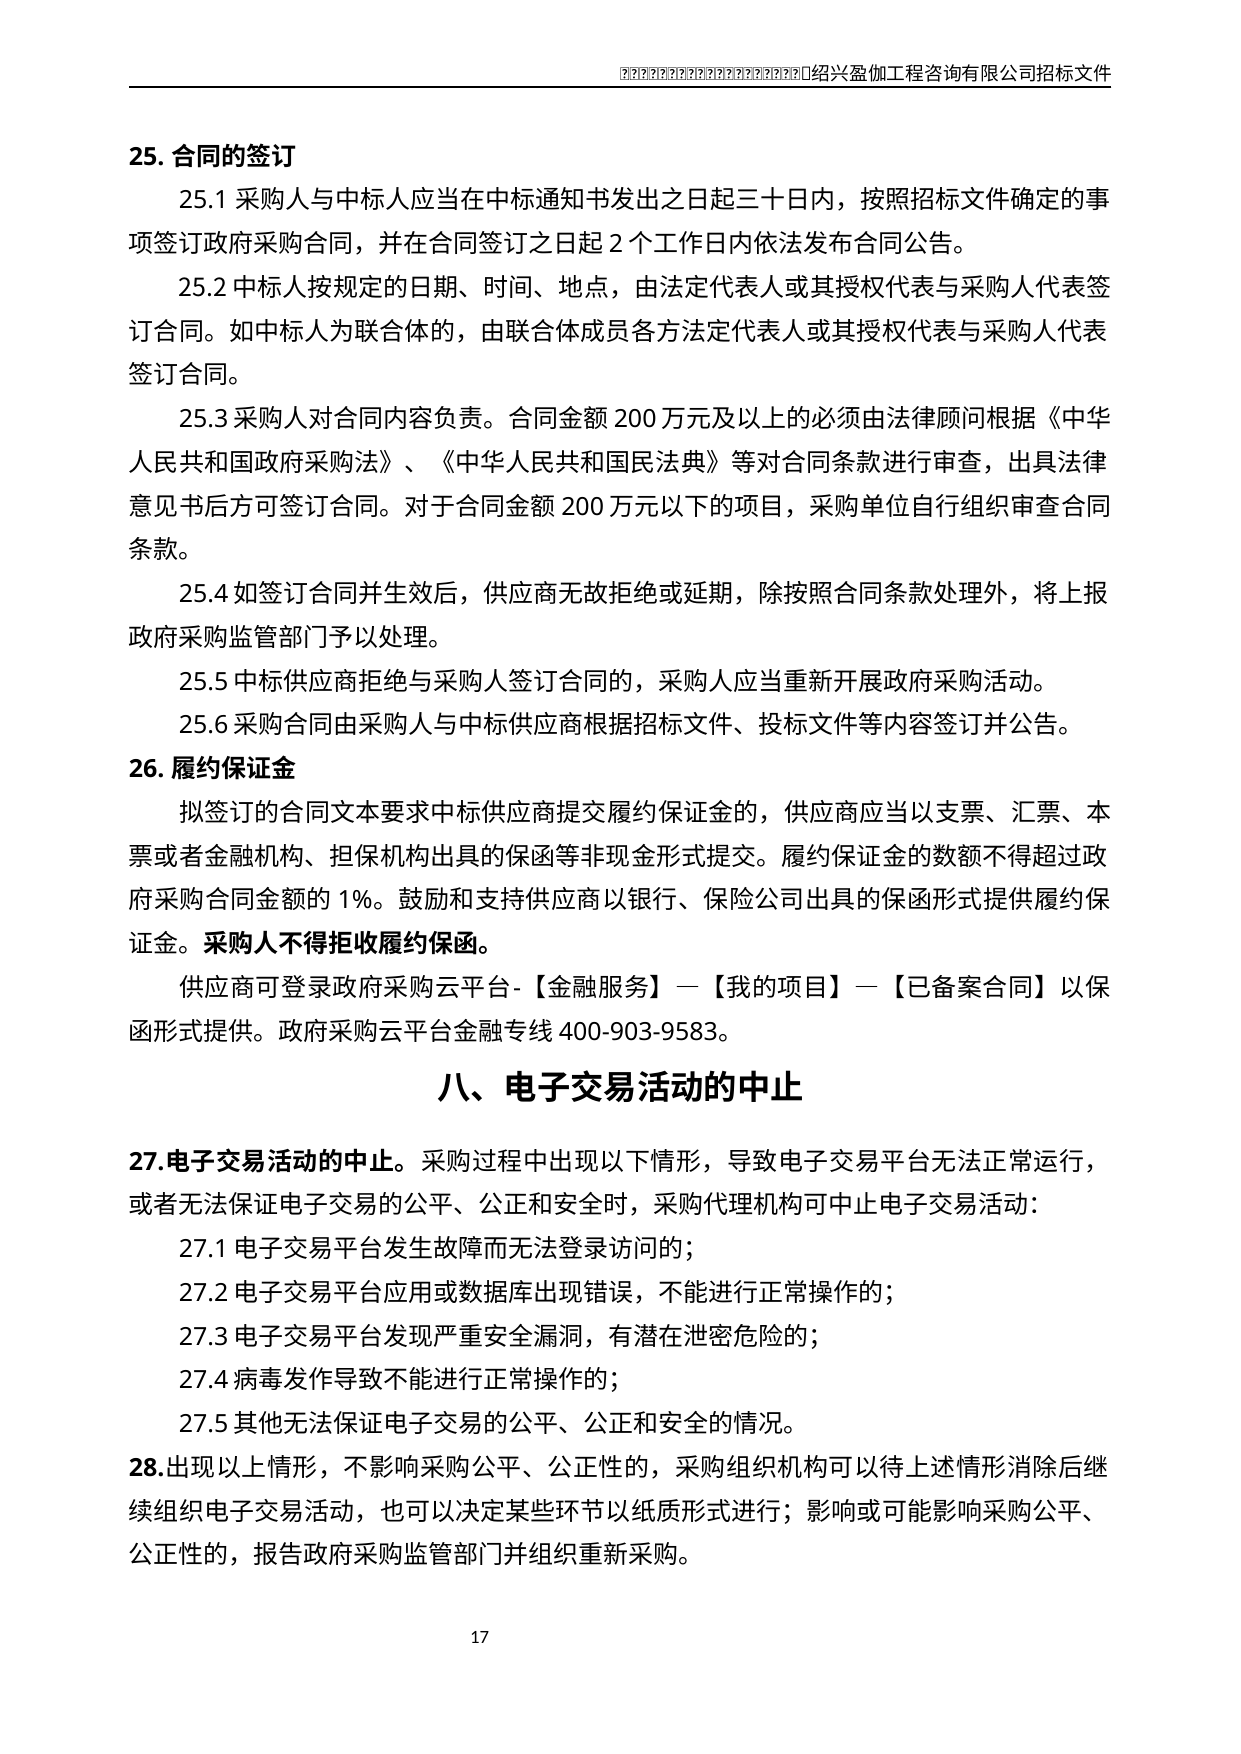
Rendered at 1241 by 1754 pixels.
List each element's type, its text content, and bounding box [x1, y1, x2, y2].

text 27.4病毒发作导致不能进行正常操作的； [129, 1352, 1111, 1396]
text 26. 履约保证金 [129, 742, 1111, 786]
text 28.出现以上情形，不影响采购公平、公正性的，采购组织机构可以待上述情形消除后继续组织电子交易活动，也可以决定某些环节以纸质形式进行；影响或可能影响采购公平、公正性的，报告政府采购监管部门并组织重新采购。 [129, 1440, 1111, 1571]
text 25.3采购人对合同内容负责。合同金额200万元及以上的必须由法律顾问根据《中华人民共和国政府采购法》、《中华人民共和国民法典》等对合同条款进行审查，出具法律意见书后方可签订合同。对于合同金额200万元以下的项目，采购单位自行组织审查合同条款。 [129, 392, 1111, 567]
text 27.5其他无法保证电子交易的公平、公正和安全的情况。 [129, 1396, 1111, 1440]
text 八、电子交易活动的中止 [129, 1061, 1111, 1109]
text 25.2中标人按规定的日期、时间、地点，由法定代表人或其授权代表与采购人代表签订合同。如中标人为联合体的，由联合体成员各方法定代表人或其授权代表与采购人代表签订合同。 [129, 261, 1111, 392]
text 27.电子交易活动的中止。采购过程中出现以下情形，导致电子交易平台无法正常运行，或者无法保证电子交易的公平、公正和安全时，采购代理机构可中止电子交易活动： [129, 1133, 1111, 1221]
text 供应商可登录政府采购云平台-【金融服务】—【我的项目】—【已备案合同】以保函形式提供。政府采购云平台金融专线400-903-9583。 [129, 961, 1111, 1049]
text 27.1电子交易平台发生故障而无法登录访问的； [129, 1221, 1111, 1265]
text 25.4如签订合同并生效后，供应商无故拒绝或延期，除按照合同条款处理外，将上报政府采购监管部门予以处理。 [129, 567, 1111, 655]
text 27.3电子交易平台发现严重安全漏洞，有潜在泄密危险的； [129, 1308, 1111, 1352]
text 25.5中标供应商拒绝与采购人签订合同的，采购人应当重新开展政府采购活动。 [129, 655, 1111, 699]
text 25.6采购合同由采购人与中标供应商根据招标文件、投标文件等内容签订并公告。 [129, 699, 1111, 742]
text 25.1 采购人与中标人应当在中标通知书发出之日起三十日内，按照招标文件确定的事项签订政府采购合同，并在合同签订之日起2个工作日内依法发布合同公告。 [129, 174, 1111, 261]
text 拟签订的合同文本要求中标供应商提交履约保证金的，供应商应当以支票、汇票、本票或者金融机构、担保机构出具的保函等非现金形式提交。履约保证金的数额不得超过政府采购合同金额的1%。鼓励和支持供应商以银行、保险公司出具的保函形式提供履约保证金。采购人不得拒收履约保函。 [129, 786, 1111, 961]
text 27.2电子交易平台应用或数据库出现错误，不能进行正常操作的； [129, 1265, 1111, 1308]
text 25. 合同的签订 [129, 130, 1111, 174]
